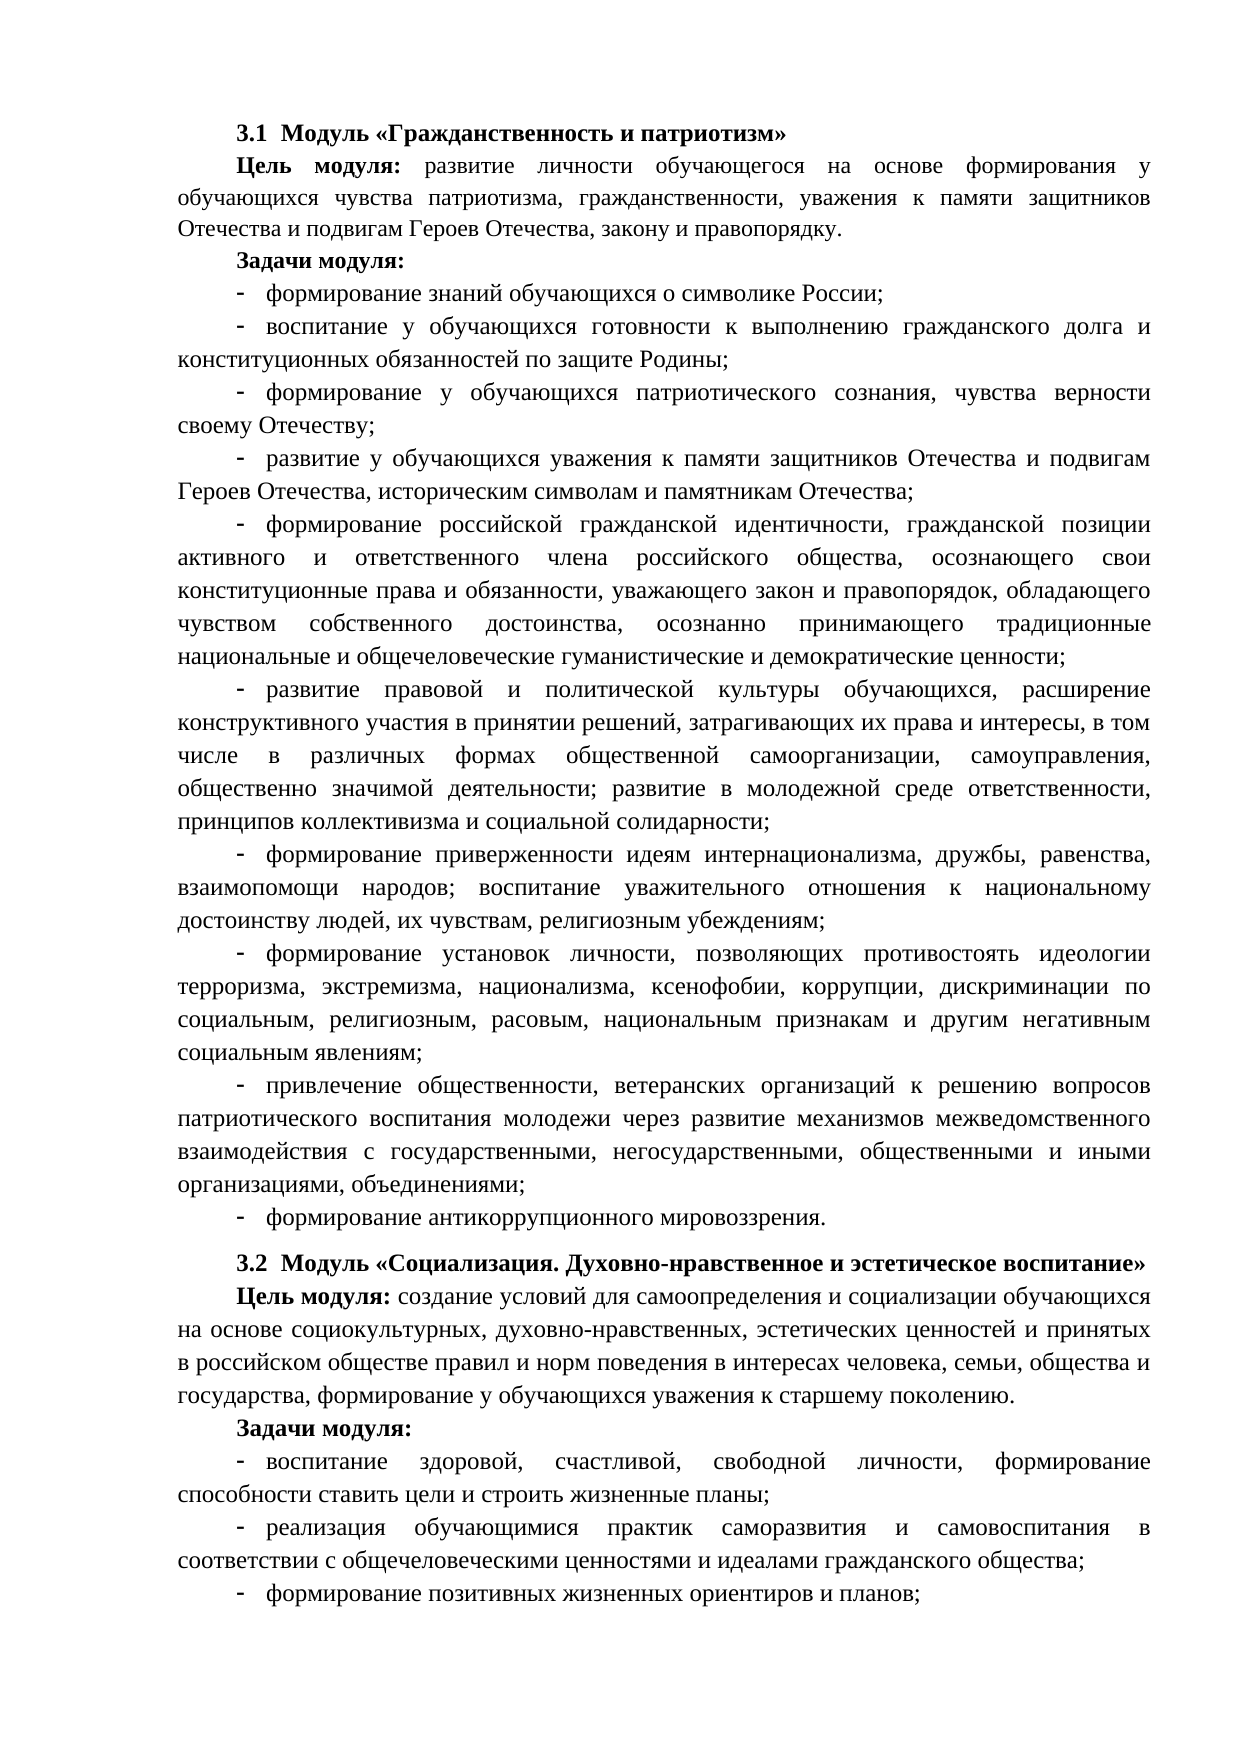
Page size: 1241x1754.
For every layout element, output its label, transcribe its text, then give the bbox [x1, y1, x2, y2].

list формирование знаний обучающихся о символике России; [177, 278, 1152, 307]
list воспитание здоровой, счастливой, свободной личности, формирование способности ставить цели и строить жизненные планы; [177, 1446, 1152, 1508]
list воспитание у обучающихся готовности к выполнению гражданского долга и конституционных обязанностей по защите Родины; [177, 311, 1152, 373]
list развитие правовой и политической культуры обучающихся, расширение конструктивного участия в принятии решений, затрагивающих их права и интересы, в том числе в различных формах общественной самоорганизации, самоуправления, общественно значимой деятельности; развитие в молодежной среде ответственности, принципов коллективизма и социальной солидарности; [177, 674, 1152, 835]
text Цель модуля: создание условий для самоопределения и социализации обучающихся на основе социокультурных, духовно-нравственных, эстетических ценностей и принятых в российском обществе правил и норм поведения в интересах человека, семьи, общества и государства, формирование у обучающихся уважения к старшему поколению. [177, 1281, 1152, 1409]
list формирование установок личности, позволяющих противостоять идеологии терроризма, экстремизма, национализма, ксенофобии, коррупции, дискриминации по социальным, религиозным, расовым, национальным признакам и другим негативным социальным явлениям; [177, 938, 1152, 1066]
list реализация обучающимися практик саморазвития и самовоспитания в соответствии с общечеловеческими ценностями и идеалами гражданского общества; [177, 1512, 1152, 1574]
list формирование российской гражданской идентичности, гражданской позиции активного и ответственного члена российского общества, осознающего свои конституционные права и обязанности, уважающего закон и правопорядок, обладающего чувством собственного достоинства, осознанно принимающего традиционные национальные и общечеловеческие гуманистические и демократические ценности; [177, 509, 1152, 670]
text Модуль «Социализация. Духовно-нравственное и эстетическое воспитание» [177, 1248, 1152, 1277]
text Задачи модуля: [177, 246, 1152, 274]
list формирование антикоррупционного мировоззрения. [177, 1202, 1152, 1231]
text Задачи модуля: [177, 1413, 1152, 1442]
text Модуль «Гражданственность и патриотизм» [177, 118, 1152, 147]
text Цель модуля: развитие личности обучающегося на основе формирования у обучающихся чувства патриотизма, гражданственности, уважения к памяти защитников Отечества и подвигам Героев Отечества, закону и правопорядку. [177, 151, 1152, 242]
list формирование приверженности идеям интернационализма, дружбы, равенства, взаимопомощи народов; воспитание уважительного отношения к национальному достоинству людей, их чувствам, религиозным убеждениям; [177, 839, 1152, 934]
list формирование позитивных жизненных ориентиров и планов; [177, 1578, 1152, 1607]
list формирование у обучающихся патриотического сознания, чувства верности своему Отечеству; [177, 377, 1152, 439]
list привлечение общественности, ветеранских организаций к решению вопросов патриотического воспитания молодежи через развитие механизмов межведомственного взаимодействия с государственными, негосударственными, общественными и иными организациями, объединениями; [177, 1070, 1152, 1198]
list развитие у обучающихся уважения к памяти защитников Отечества и подвигам Героев Отечества, историческим символам и памятникам Отечества; [177, 443, 1152, 505]
